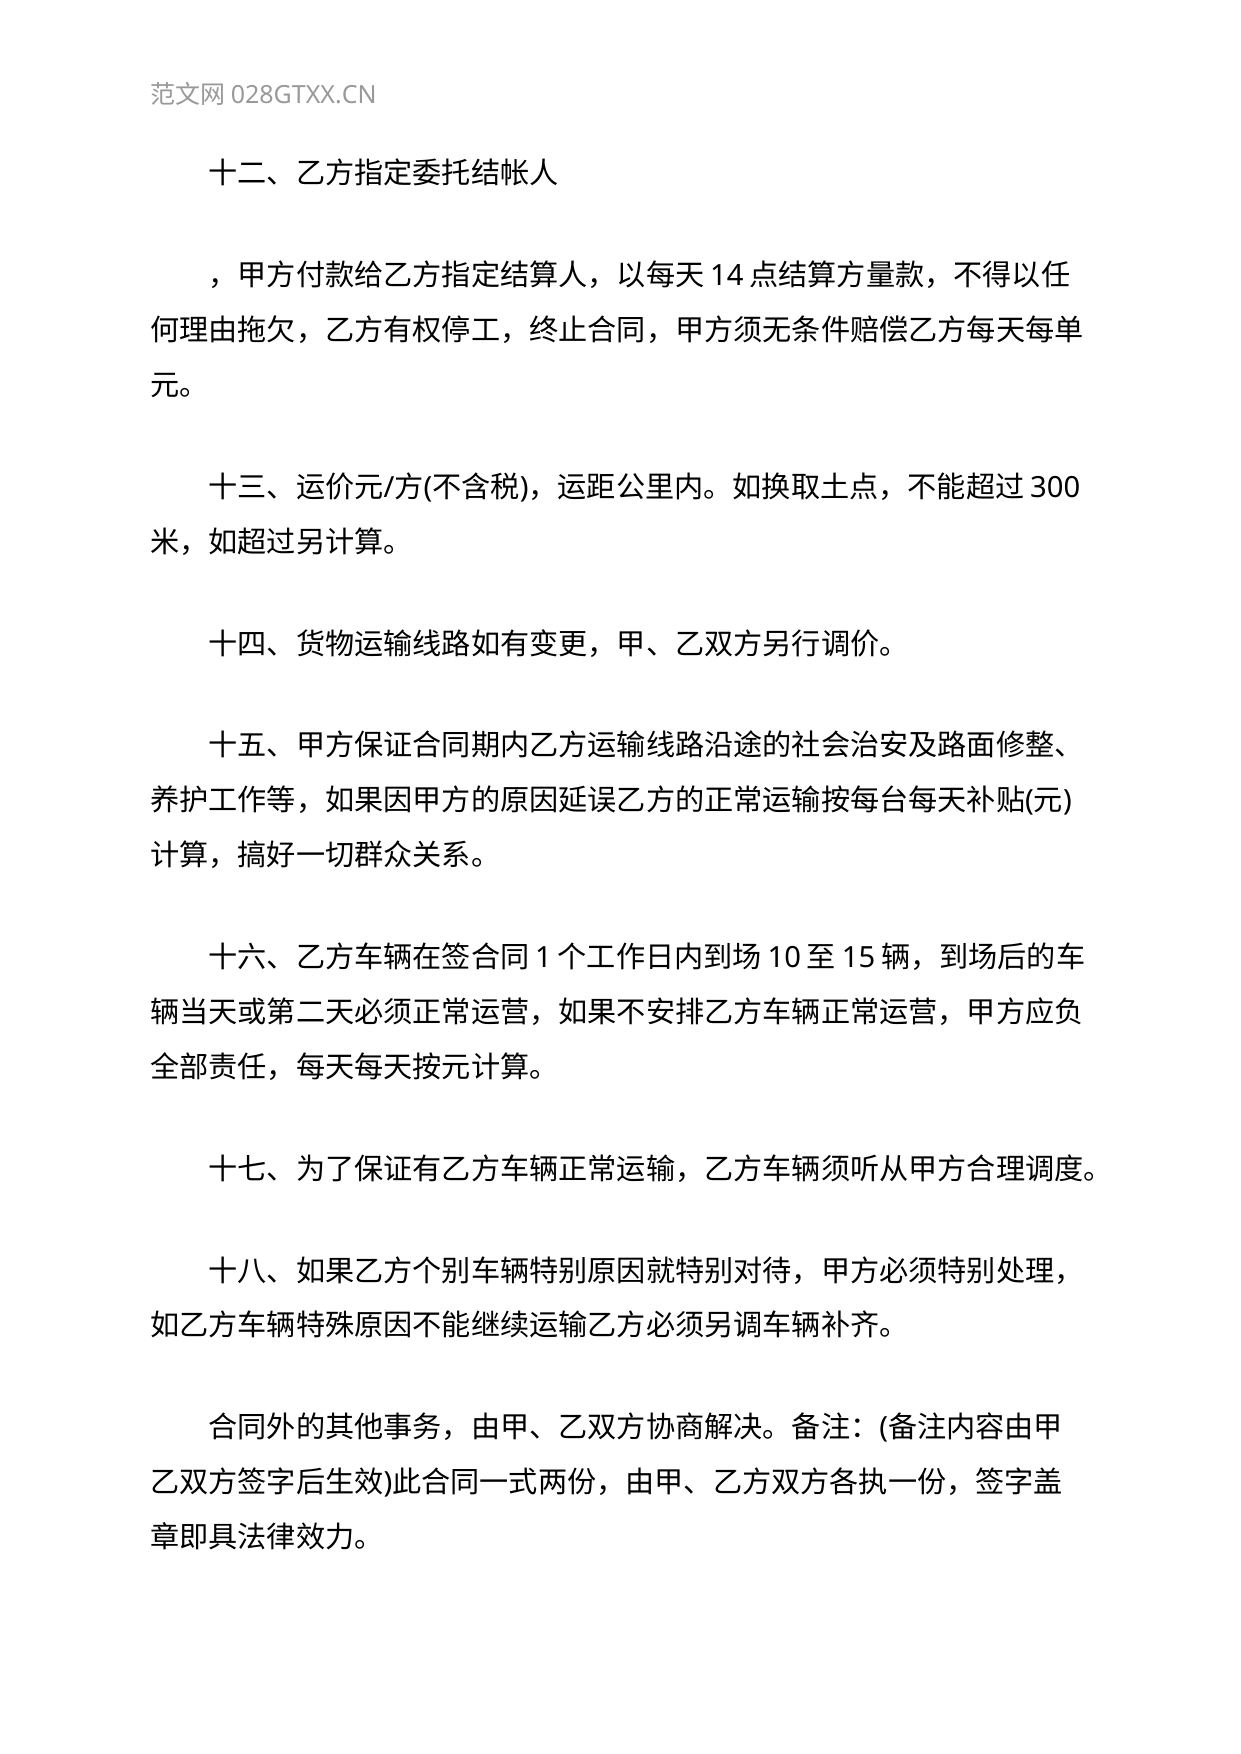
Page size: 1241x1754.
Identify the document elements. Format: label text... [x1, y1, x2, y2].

text 十五、甲方保证合同期内乙方运输线路沿途的社会治安及路面修整、养护工作等，如果因甲方的原因延误乙方的正常运输按每台每天补贴(元)计算，搞好一切群众关系。 [150, 722, 1090, 874]
text 十四、货物运输线路如有变更，甲、乙双方另行调价。 [150, 620, 1090, 662]
text 十二、乙方指定委托结帐人 [150, 150, 1090, 192]
text 十六、乙方车辆在签合同1个工作日内到场10至15辆，到场后的车辆当天或第二天必须正常运营，如果不安排乙方车辆正常运营，甲方应负全部责任，每天每天按元计算。 [150, 934, 1090, 1086]
text 十三、运价元/方(不含税)，运距公里内。如换取土点，不能超过300米，如超过另计算。 [150, 463, 1090, 561]
text ，甲方付款给乙方指定结算人，以每天14点结算方量款，不得以任何理由拖欠，乙方有权停工，终止合同，甲方须无条件赔偿乙方每天每单元。 [150, 252, 1090, 404]
text 十八、如果乙方个别车辆特别原因就特别对待，甲方必须特别处理，如乙方车辆特殊原因不能继续运输乙方必须另调车辆补齐。 [150, 1247, 1090, 1344]
text 合同外的其他事务，由甲、乙双方协商解决。备注：(备注内容由甲乙双方签字后生效)此合同一式两份，由甲、乙方双方各执一份，签字盖章即具法律效力。 [150, 1404, 1090, 1556]
text 十七、为了保证有乙方车辆正常运输，乙方车辆须听从甲方合理调度。 [150, 1145, 1090, 1188]
